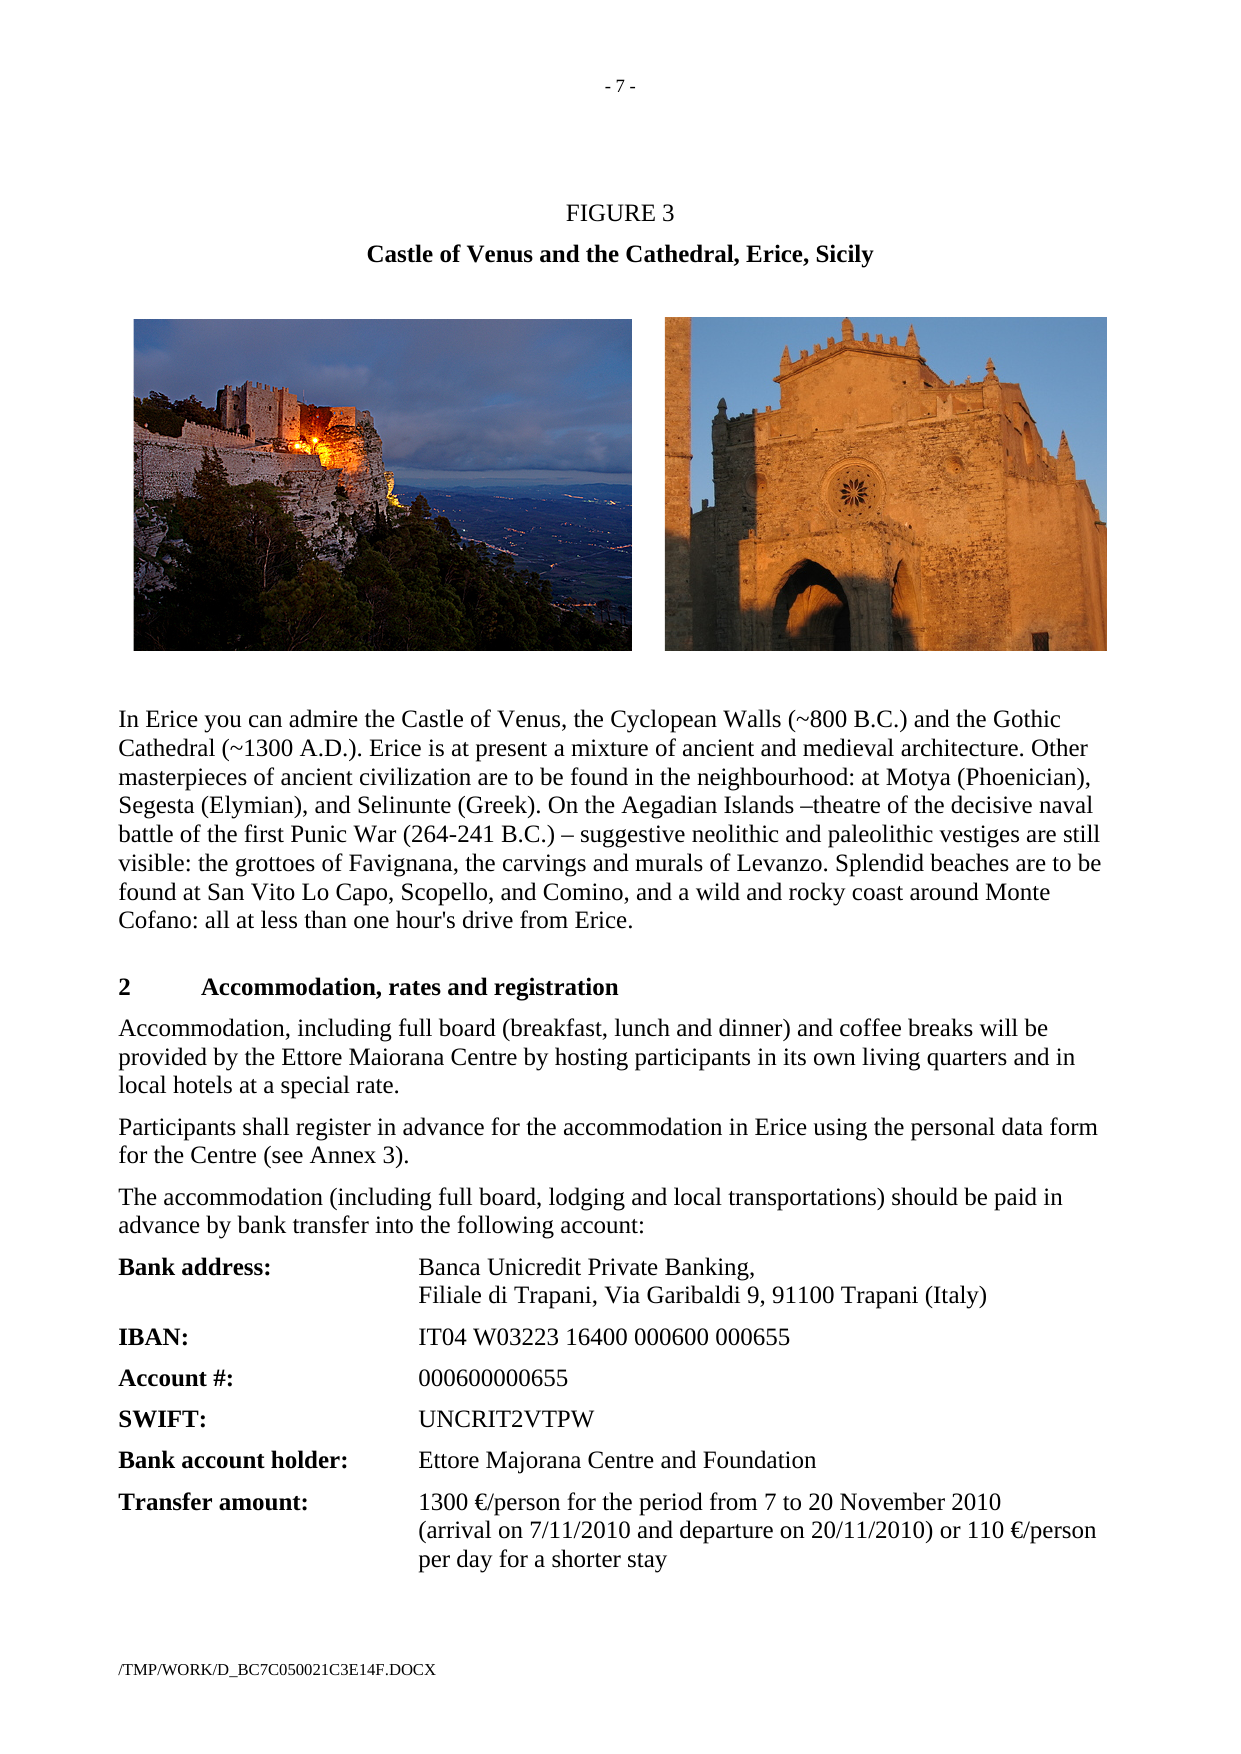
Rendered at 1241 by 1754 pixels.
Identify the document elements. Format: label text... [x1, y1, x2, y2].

text Accommodation, including full board (breakfast, lunch and dinner) and coffee breaks will be provided by the Ettore Maiorana Centre by hosting participants in its own living quarters and in local hotels at a special rate. [118, 1013, 1122, 1099]
text Account #: 000600000655 [118, 1363, 1122, 1392]
picture [133, 319, 632, 651]
text IBAN: IT04 W03223 16400 000600 000655 [118, 1322, 1122, 1351]
title Castle of and the Cathedral, [118, 239, 1122, 268]
text The accommodation (including full board, lodging and local transportations) should be paid in advance by bank transfer into the following account: [118, 1182, 1122, 1239]
text Bank address: Banca Unicredit Private Banking, Filiale di Trapani, Via Garibaldi 9, 91100 Trapani (Italy) [118, 1252, 1122, 1309]
text Transfer amount: 1300 €/person for the period from 7 to 20 November 2010 (arrival on 7/11/2010 and departure on 20/11/2010) or 110 €/person per day for a shorter stay [118, 1487, 1122, 1573]
picture [664, 317, 1107, 651]
text Participants shall register in advance for the accommodation in Erice using the personal data form for the Centre (see Annex 3). [118, 1112, 1122, 1169]
text Bank account holder: Ettore Majorana Centre and Foundation [118, 1446, 1122, 1474]
subtitle 2 Accommodation, rates and registration [118, 972, 1122, 1001]
text SWIFT: UNCRIT2VTPW [118, 1404, 1122, 1433]
text In Erice you can admire the Castle of Venus, the Cyclopean Walls (~800 B.C.) and the Gothic Cathedral (~1300 A.D.). Erice is at present a mixture of ancient and medieval architecture. Other masterpieces of ancient civilization are to be found in the neighbourhood: at Motya (Phoenician), Segesta (Elymian), and Selinunte (Greek). On the Aegadian Islands –theatre of the decisive naval battle of the first Punic War (264-241 B.C.) – suggestive neolithic and paleolithic vestiges are still visible: the grottoes of Favignana, the carvings and murals of Levanzo. Splendid beaches are to be found at San Vito Lo Capo, Scopello, and Comino, and a wild and rocky coast around Monte Cofano: all at less than one hour's drive from Erice. [118, 704, 1122, 934]
text Figure 3 [118, 198, 1122, 226]
